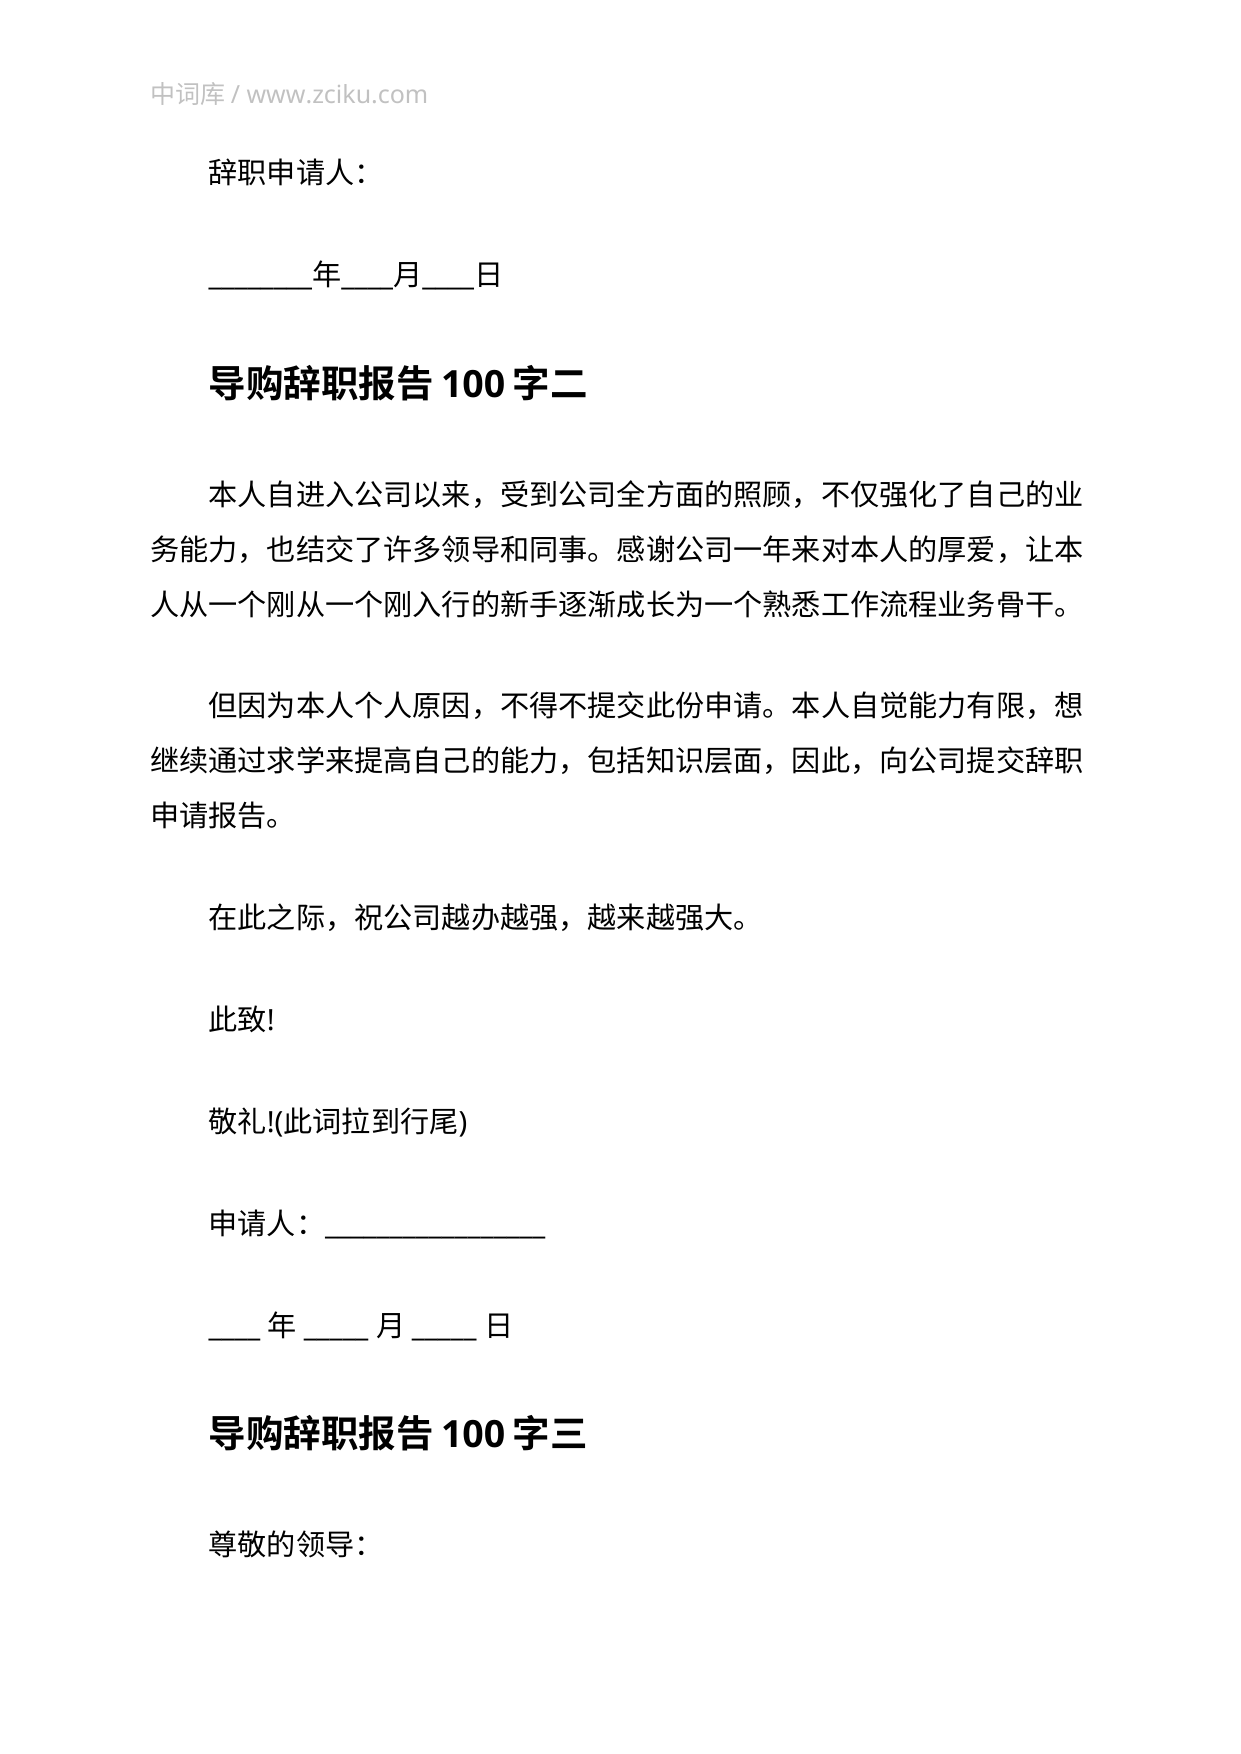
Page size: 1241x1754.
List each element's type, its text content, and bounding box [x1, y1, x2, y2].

text 本人自进入公司以来，受到公司全方面的照顾，不仅强化了自己的业务能力，也结交了许多领导和同事。感谢公司一年来对本人的厚爱，让本人从一个刚从一个刚入行的新手逐渐成长为一个熟悉工作流程业务骨干。 [150, 471, 1090, 623]
text 此致! [150, 996, 1090, 1039]
text 辞职申请人： [150, 150, 1090, 192]
text 敬礼!(此词拉到行尾) [150, 1098, 1090, 1141]
text ________年____月____日 [150, 252, 1090, 294]
text 但因为本人个人原因，不得不提交此份申请。本人自觉能力有限，想继续通过求学来提高自己的能力，包括知识层面，因此，向公司提交辞职申请报告。 [150, 683, 1090, 835]
text 申请人：_________________ [150, 1200, 1090, 1243]
text ____ 年 _____ 月 _____ 日 [150, 1302, 1090, 1344]
text 在此之际，祝公司越办越强，越来越强大。 [150, 894, 1090, 937]
text 导购辞职报告100字二 [150, 354, 1090, 408]
text 导购辞职报告100字三 [150, 1404, 1090, 1459]
text 尊敬的领导： [150, 1522, 1090, 1564]
